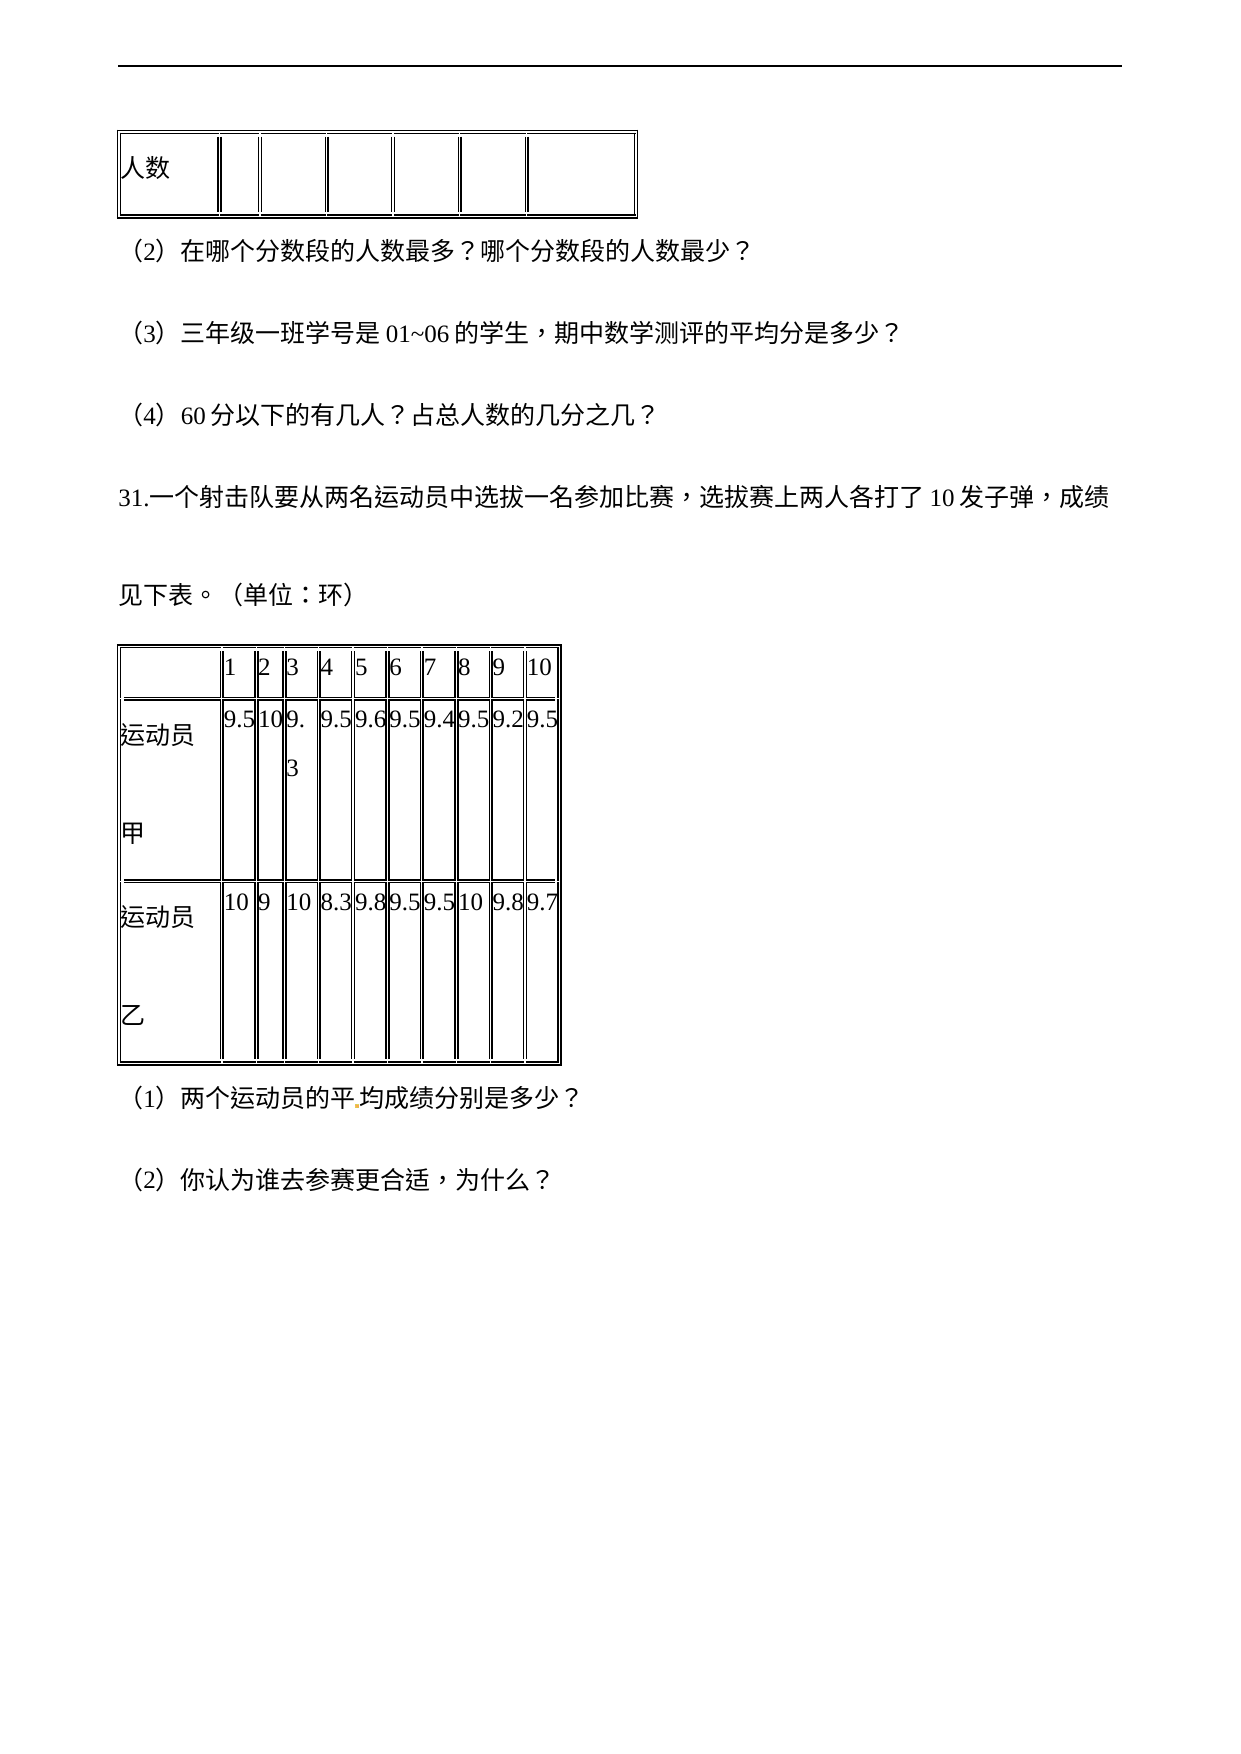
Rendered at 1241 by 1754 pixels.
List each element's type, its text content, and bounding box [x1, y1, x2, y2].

table_cell 10 [222, 883, 256, 1061]
table_header 10 [525, 648, 557, 696]
table_cell 9.8 [491, 879, 525, 1061]
table_header 5 [353, 648, 387, 696]
text （2）在哪个分数段的人数最多？哪个分数段的人数最少？ [118, 219, 1122, 284]
text （4）60分以下的有几人？占总人数的几分之几？ [118, 383, 1122, 448]
table_cell 10 [259, 701, 282, 879]
table_cell 9.3 [287, 701, 317, 879]
text （3）三年级一班学号是01~06的学生，期中数学测评的平均分是多少？ [118, 301, 1122, 366]
table_cell 8.3 [319, 879, 353, 1061]
table_cell 9.5 [224, 701, 254, 879]
table_cell [219, 131, 260, 214]
table_cell 9.6 [355, 701, 385, 879]
table_cell 9.5 [422, 883, 456, 1061]
table_cell 9.4 [424, 701, 454, 879]
table_cell 运动员甲 [119, 696, 222, 879]
table_cell [527, 134, 634, 214]
text （1）两个运动员的平均成绩分别是多少？ [118, 1066, 1122, 1131]
table_cell [260, 131, 327, 214]
table_cell 人数 [121, 134, 219, 214]
table_cell 9.8 [353, 883, 387, 1061]
table_header 9 [491, 646, 525, 696]
table_cell 9.5 [459, 701, 489, 879]
table_header 8 [456, 646, 491, 696]
text （2）你认为谁去参赛更合适，为什么？ [118, 1147, 1122, 1212]
table_cell [460, 131, 527, 214]
table_cell 9.7 [525, 879, 558, 1061]
table_cell 10 [285, 879, 319, 1061]
text 31.一个射击队要从两名运动员中选拔一名参加比赛，选拔赛上两人各打了10发子弹，成绩见下表。（单位：环） [118, 464, 1122, 627]
table_cell [393, 131, 460, 214]
table_cell 9 [256, 879, 284, 1061]
table_header [119, 646, 222, 696]
table_header 4 [319, 646, 353, 696]
table_header 1 [222, 648, 256, 696]
table_cell 9.5 [390, 701, 420, 879]
table_cell [327, 131, 393, 214]
table_header 2 [256, 646, 284, 696]
table_header 6 [388, 646, 422, 696]
table_cell 9.5 [321, 701, 351, 879]
table_cell 10 [456, 879, 491, 1061]
table_cell 9.5 [388, 879, 422, 1061]
table_cell 运动员乙 [121, 879, 222, 1061]
table_cell 9.2 [493, 701, 523, 879]
table_header 7 [422, 648, 456, 696]
table_cell 9.5 [525, 696, 559, 879]
table_header 3 [285, 646, 319, 696]
